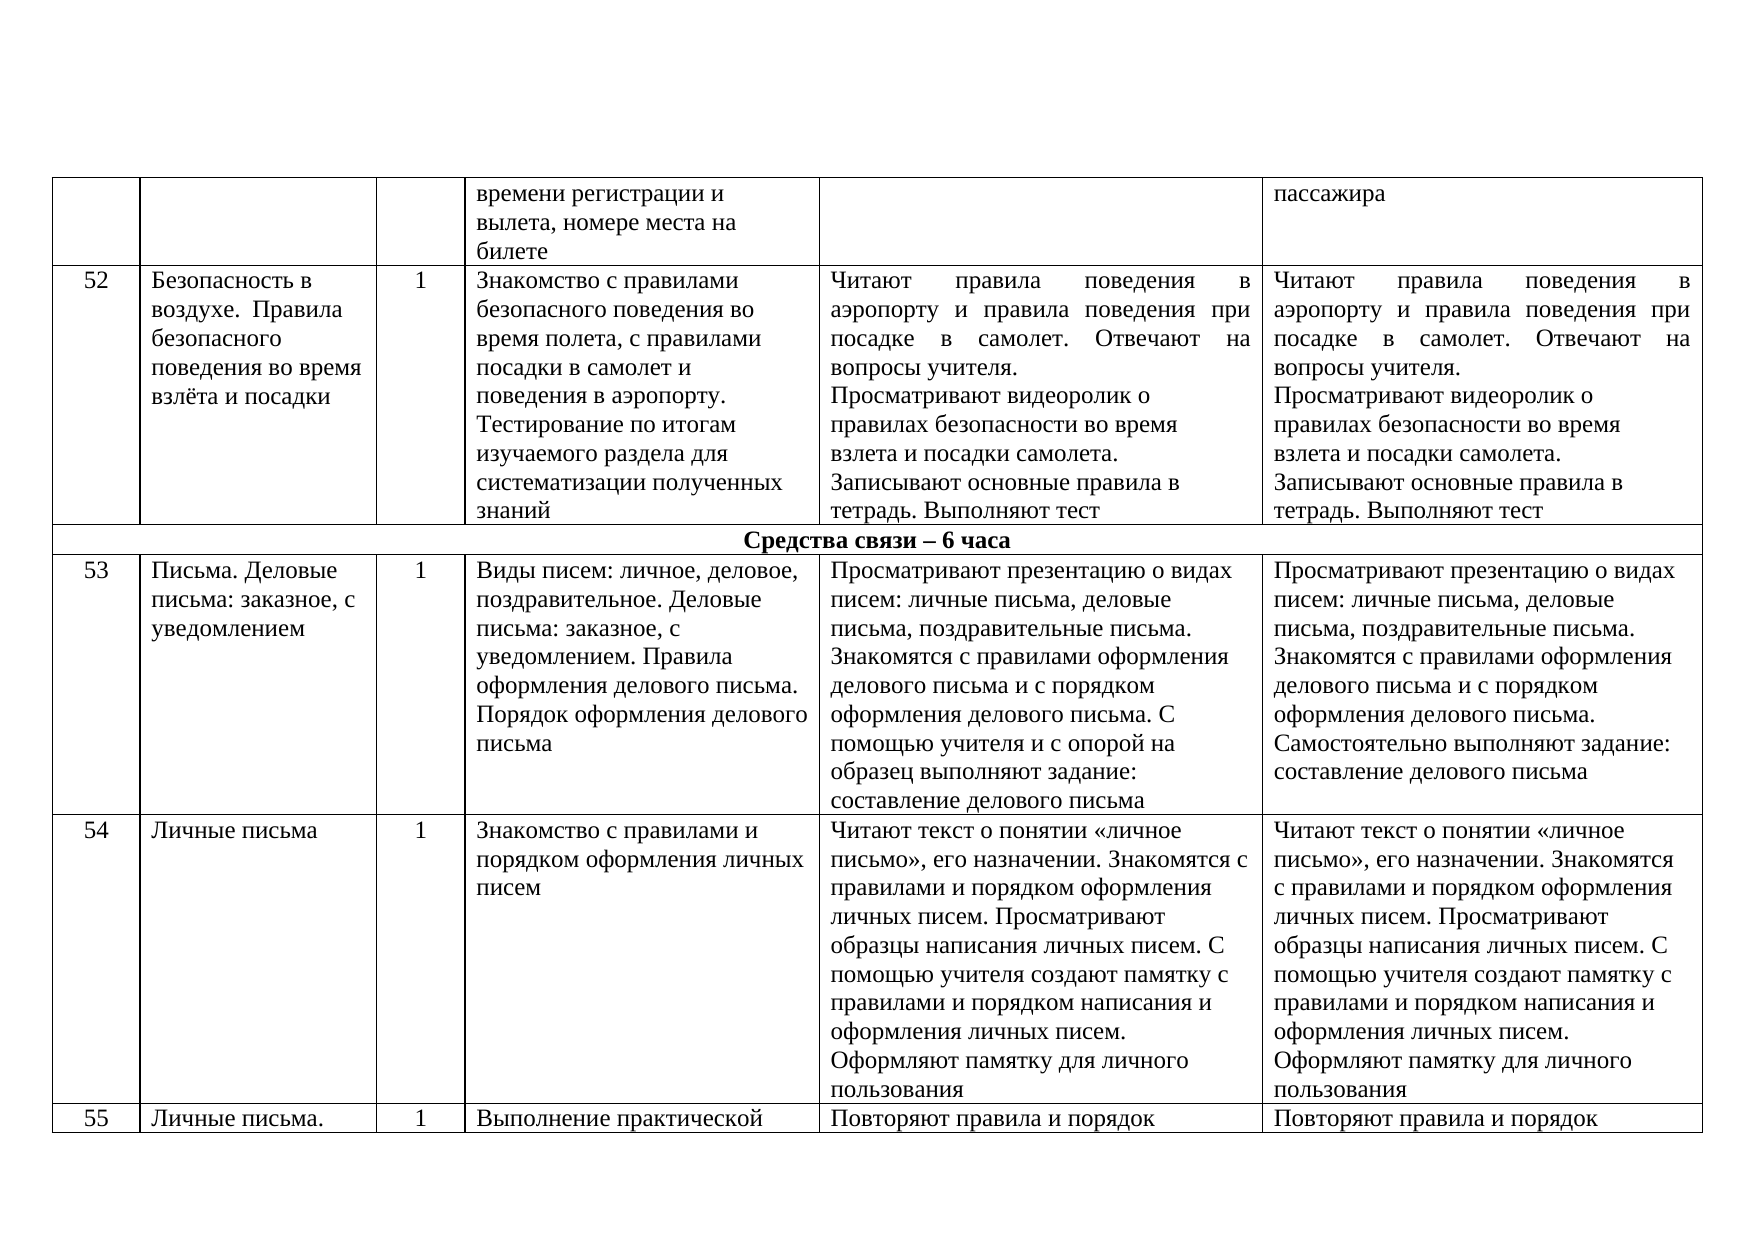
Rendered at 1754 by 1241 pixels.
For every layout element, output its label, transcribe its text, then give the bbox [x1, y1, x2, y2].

table_cell Знакомство с правилами безопасного поведения во время полета, с правилами посадки в самолет и поведения в аэропорту. Тестирование по итогам изучаемого раздела для систематизации полученных знаний [466, 266, 819, 524]
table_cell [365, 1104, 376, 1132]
table_cell Читают правила поведения в аэропорту и правила поведения при посадке в самолет. Отвечают на вопросы учителя. Просматривают видеоролик о правилах безопасности во время взлета и посадки самолета. Записывают основные правила в тетрадь. Выполняют тест [820, 266, 1262, 524]
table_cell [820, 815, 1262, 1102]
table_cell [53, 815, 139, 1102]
table_cell 1 [377, 555, 464, 814]
table_cell 1 [377, 178, 464, 264]
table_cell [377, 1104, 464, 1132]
table_cell 51 [53, 178, 139, 264]
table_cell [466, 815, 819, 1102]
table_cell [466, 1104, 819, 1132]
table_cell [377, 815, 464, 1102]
table_cell Виды писем: личное, деловое, поздравительное. Деловые письма: заказное, с уведомлением. Правила оформления делового письма. Порядок оформления делового письма [466, 555, 819, 814]
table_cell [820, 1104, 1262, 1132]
table_cell Читают правила поведения в аэропорту и правила поведения при посадке в самолет. Отвечают на вопросы учителя. Просматривают видеоролик о правилах безопасности во время взлета и посадки самолета. Записывают основные правила в тетрадь. Выполняют тест [1263, 266, 1702, 524]
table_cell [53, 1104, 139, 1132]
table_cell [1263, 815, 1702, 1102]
table_cell Средства связи – 6 часа [53, 525, 1702, 554]
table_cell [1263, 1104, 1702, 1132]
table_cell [820, 178, 1262, 264]
table_cell 1 [377, 266, 464, 524]
table_cell 53 [53, 555, 139, 814]
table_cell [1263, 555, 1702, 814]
table_cell Письма. Деловые письма: заказное, с уведомлением [141, 555, 376, 814]
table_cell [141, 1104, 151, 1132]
table_cell Безопасность в воздухе. Правила безопасного поведения во время взлёта и посадки [141, 266, 376, 524]
table_cell 52 [53, 266, 139, 524]
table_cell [466, 178, 819, 264]
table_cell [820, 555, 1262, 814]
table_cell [141, 178, 376, 264]
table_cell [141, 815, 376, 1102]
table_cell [1263, 178, 1702, 264]
